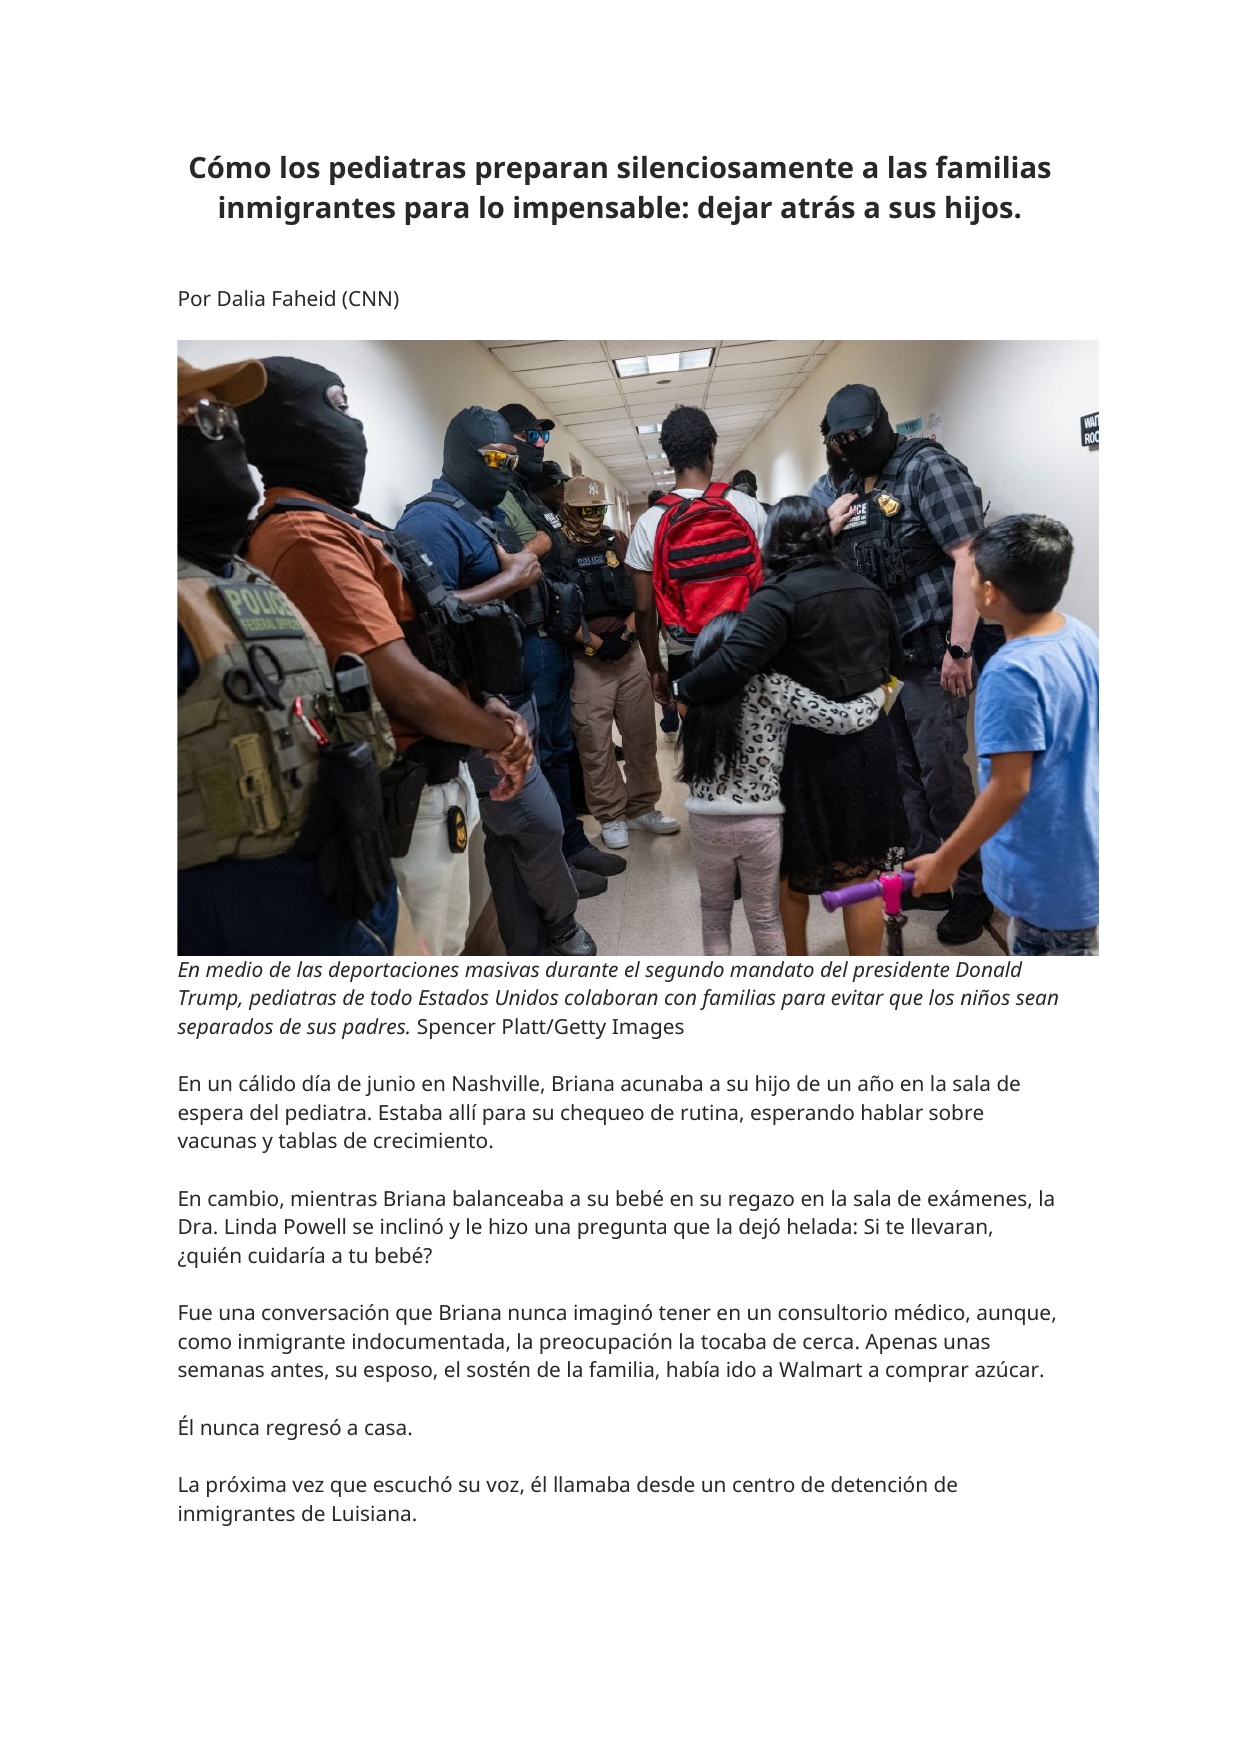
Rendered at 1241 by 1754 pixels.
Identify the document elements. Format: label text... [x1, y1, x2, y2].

text En medio de las deportaciones masivas durante el segundo mandato del presidente Donald Trump, pediatras de todo Estados Unidos colaboran con familias para evitar que los niños sean separados de sus padres. Spencer Platt/Getty Images [177, 956, 1063, 1040]
text Fue una conversación que Briana nunca imaginó tener en un consultorio médico, aunque, como inmigrante indocumentada, la preocupación la tocaba de cerca. Apenas unas semanas antes, su esposo, el sostén de la familia, había ido a Walmart a comprar azúcar. [177, 1298, 1063, 1384]
text Cómo los pediatras preparan silenciosamente a las familias inmigrantes para lo impensable: dejar atrás a sus hijos. [177, 148, 1063, 227]
text Por Dalia Faheid (CNN) [177, 284, 1063, 312]
text En un cálido día de junio en Nashville, Briana acunaba a su hijo de un año en la sala de espera del pediatra. Estaba allí para su chequeo de rutina, esperando hablar sobre vacunas y tablas de crecimiento. [177, 1069, 1063, 1155]
text En cambio, mientras Briana balanceaba a su bebé en su regazo en la sala de exámenes, la Dra. Linda Powell se inclinó y le hizo una pregunta que la dejó helada: Si te llevaran, ¿quién cuidaría a tu bebé? [177, 1184, 1063, 1269]
picture [177, 340, 1099, 956]
text La próxima vez que escuchó su voz, él llamaba desde un centro de detención de inmigrantes de Luisiana. [177, 1471, 1063, 1527]
text Él nunca regresó a casa. [177, 1413, 1063, 1441]
